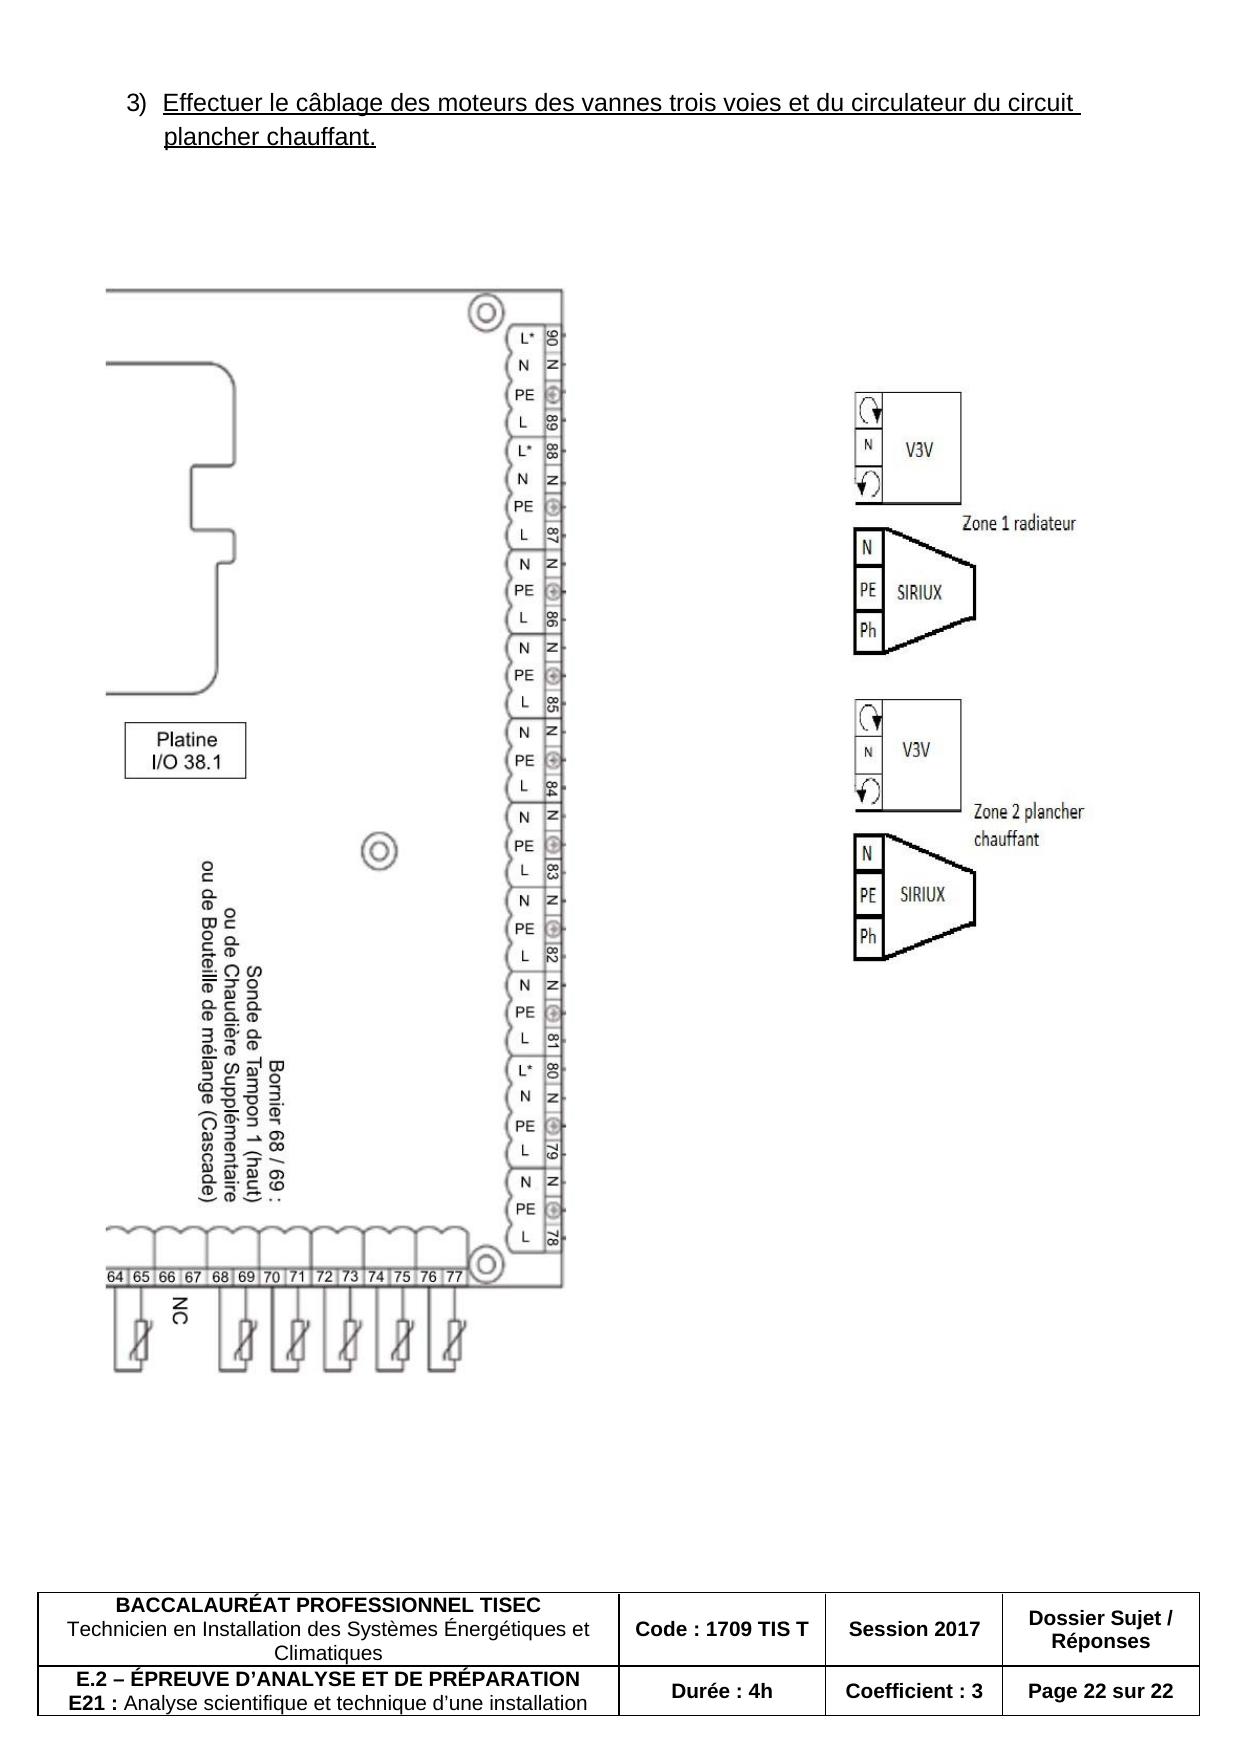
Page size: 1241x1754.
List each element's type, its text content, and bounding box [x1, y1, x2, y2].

table_header Code : 1709 TIS T [620, 1593, 825, 1665]
list Effectuer le câblage des moteurs des vannes trois voies et du circulateur du circuit plancher chauffant. [126, 88, 1152, 150]
table_header Session 2017 [826, 1593, 1002, 1665]
table_cell Page 22 sur 22 [1003, 1667, 1199, 1715]
table_cell E.2 – ÉPREUVE D’ANALYSE ET DE PRÉPARATION E21 : Analyse scientifique et technique d’une installation [39, 1667, 618, 1715]
picture [88, 286, 1146, 1412]
table_cell Coefficient : 3 [826, 1667, 1002, 1715]
table_header BACCALAURÉAT PROFESSIONNEL TISEC Technicien en Installation des Systèmes Énergétiques et Climatiques [39, 1593, 619, 1665]
table_header Dossier Sujet / Réponses [1003, 1593, 1199, 1665]
table_cell Durée : 4h [620, 1667, 825, 1715]
